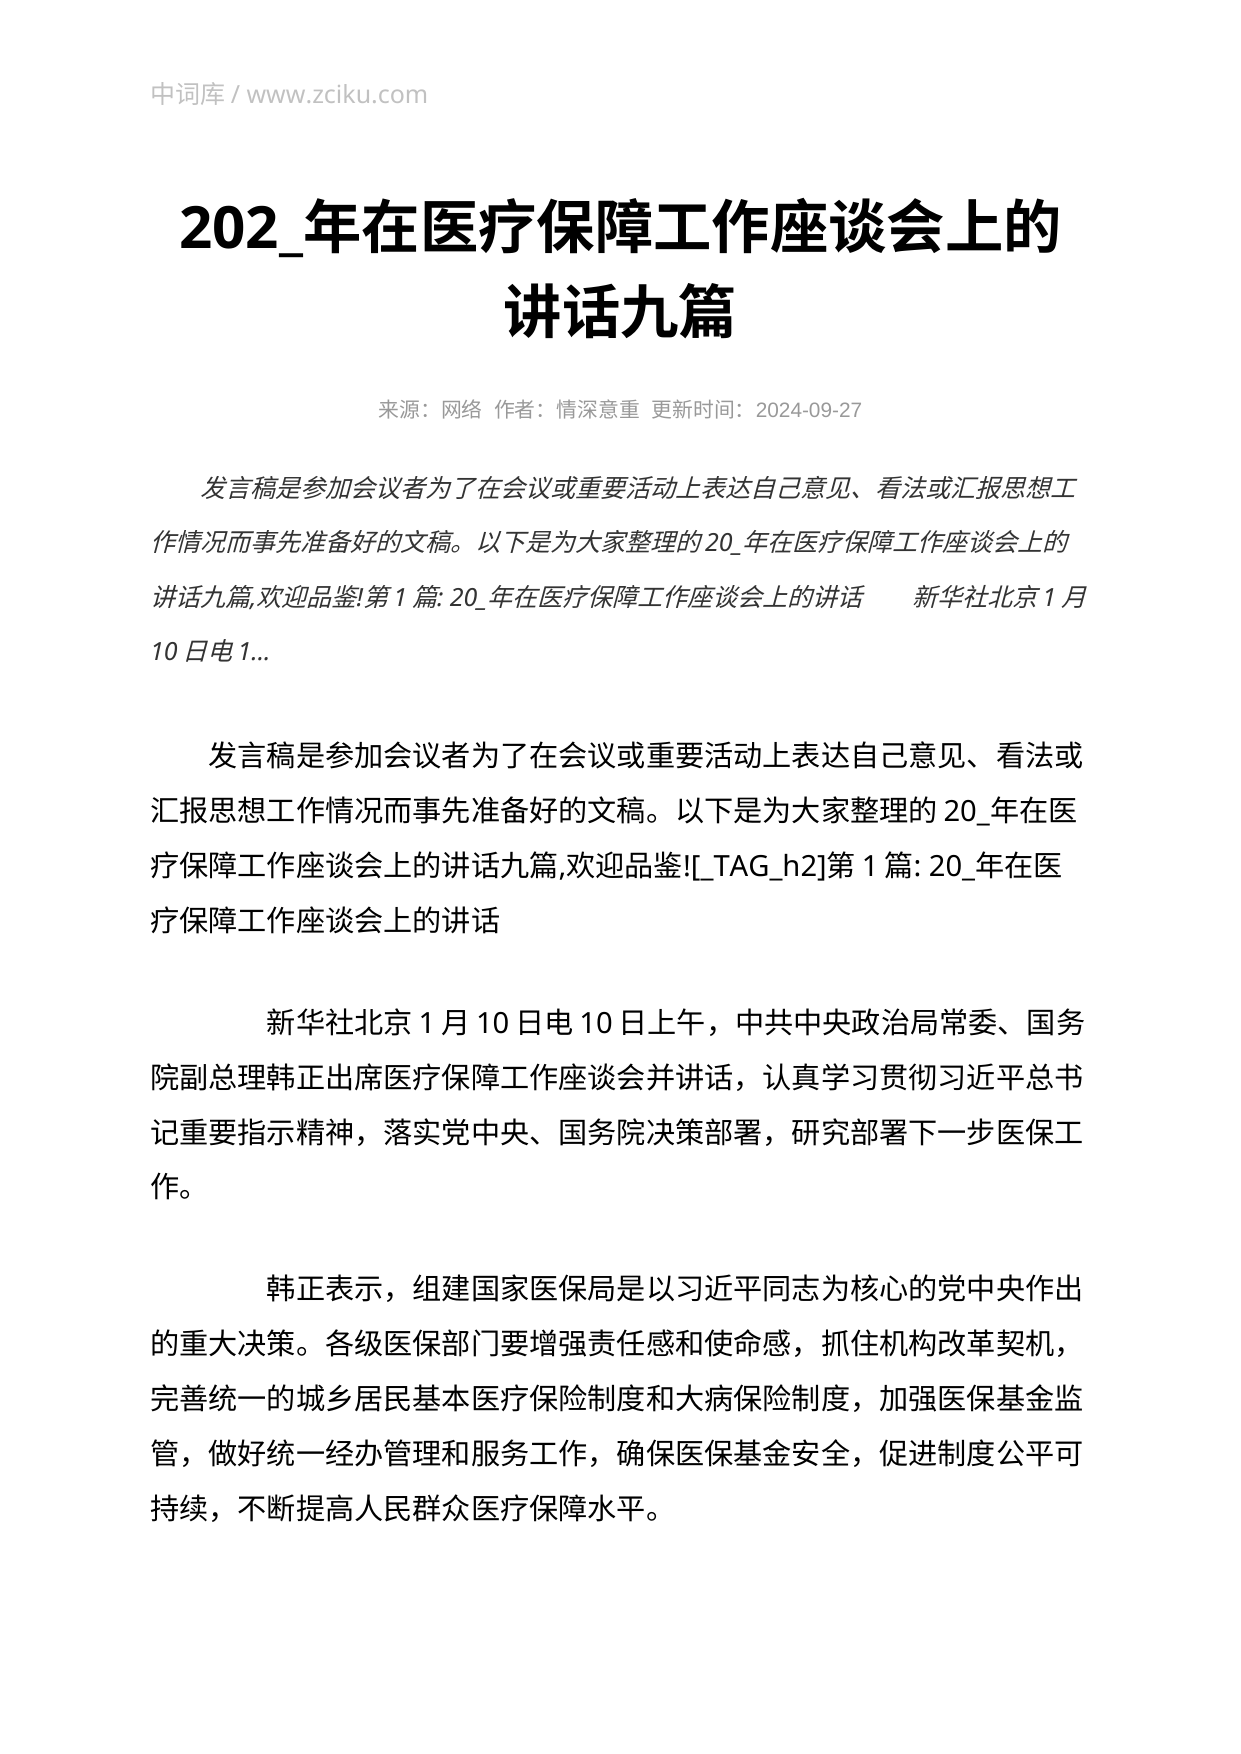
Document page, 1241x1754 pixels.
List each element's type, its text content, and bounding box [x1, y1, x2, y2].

subtitle 202_年在医疗保障工作座谈会上的讲话九篇 [150, 181, 1090, 351]
text 新华社北京1月10日电10日上午，中共中央政治局常委、国务院副总理韩正出席医疗保障工作座谈会并讲话，认真学习贯彻习近平总书记重要指示精神，落实党中央、国务院决策部署，研究部署下一步医保工作。 [150, 999, 1090, 1206]
text 发言稿是参加会议者为了在会议或重要活动上表达自己意见、看法或汇报思想工作情况而事先准备好的文稿。以下是为大家整理的20_年在医疗保障工作座谈会上的讲话九篇,欢迎品鉴![_TAG_h2]第1篇: 20_年在医疗保障工作座谈会上的讲话 [150, 733, 1090, 940]
text 发言稿是参加会议者为了在会议或重要活动上表达自己意见、看法或汇报思想工作情况而事先准备好的文稿。以下是为大家整理的20_年在医疗保障工作座谈会上的讲话九篇,欢迎品鉴!第1篇: 20_年在医疗保障工作座谈会上的讲话 新华社北京1月10日电1... [150, 468, 1090, 668]
text 来源：网络 作者：情深意重 更新时间：2024-09-27 [150, 397, 1090, 421]
text 韩正表示，组建国家医保局是以习近平同志为核心的党中央作出的重大决策。各级医保部门要增强责任感和使命感，抓住机构改革契机，完善统一的城乡居民基本医疗保险制度和大病保险制度，加强医保基金监管，做好统一经办管理和服务工作，确保医保基金安全，促进制度公平可持续，不断提高人民群众医疗保障水平。 [150, 1266, 1090, 1528]
